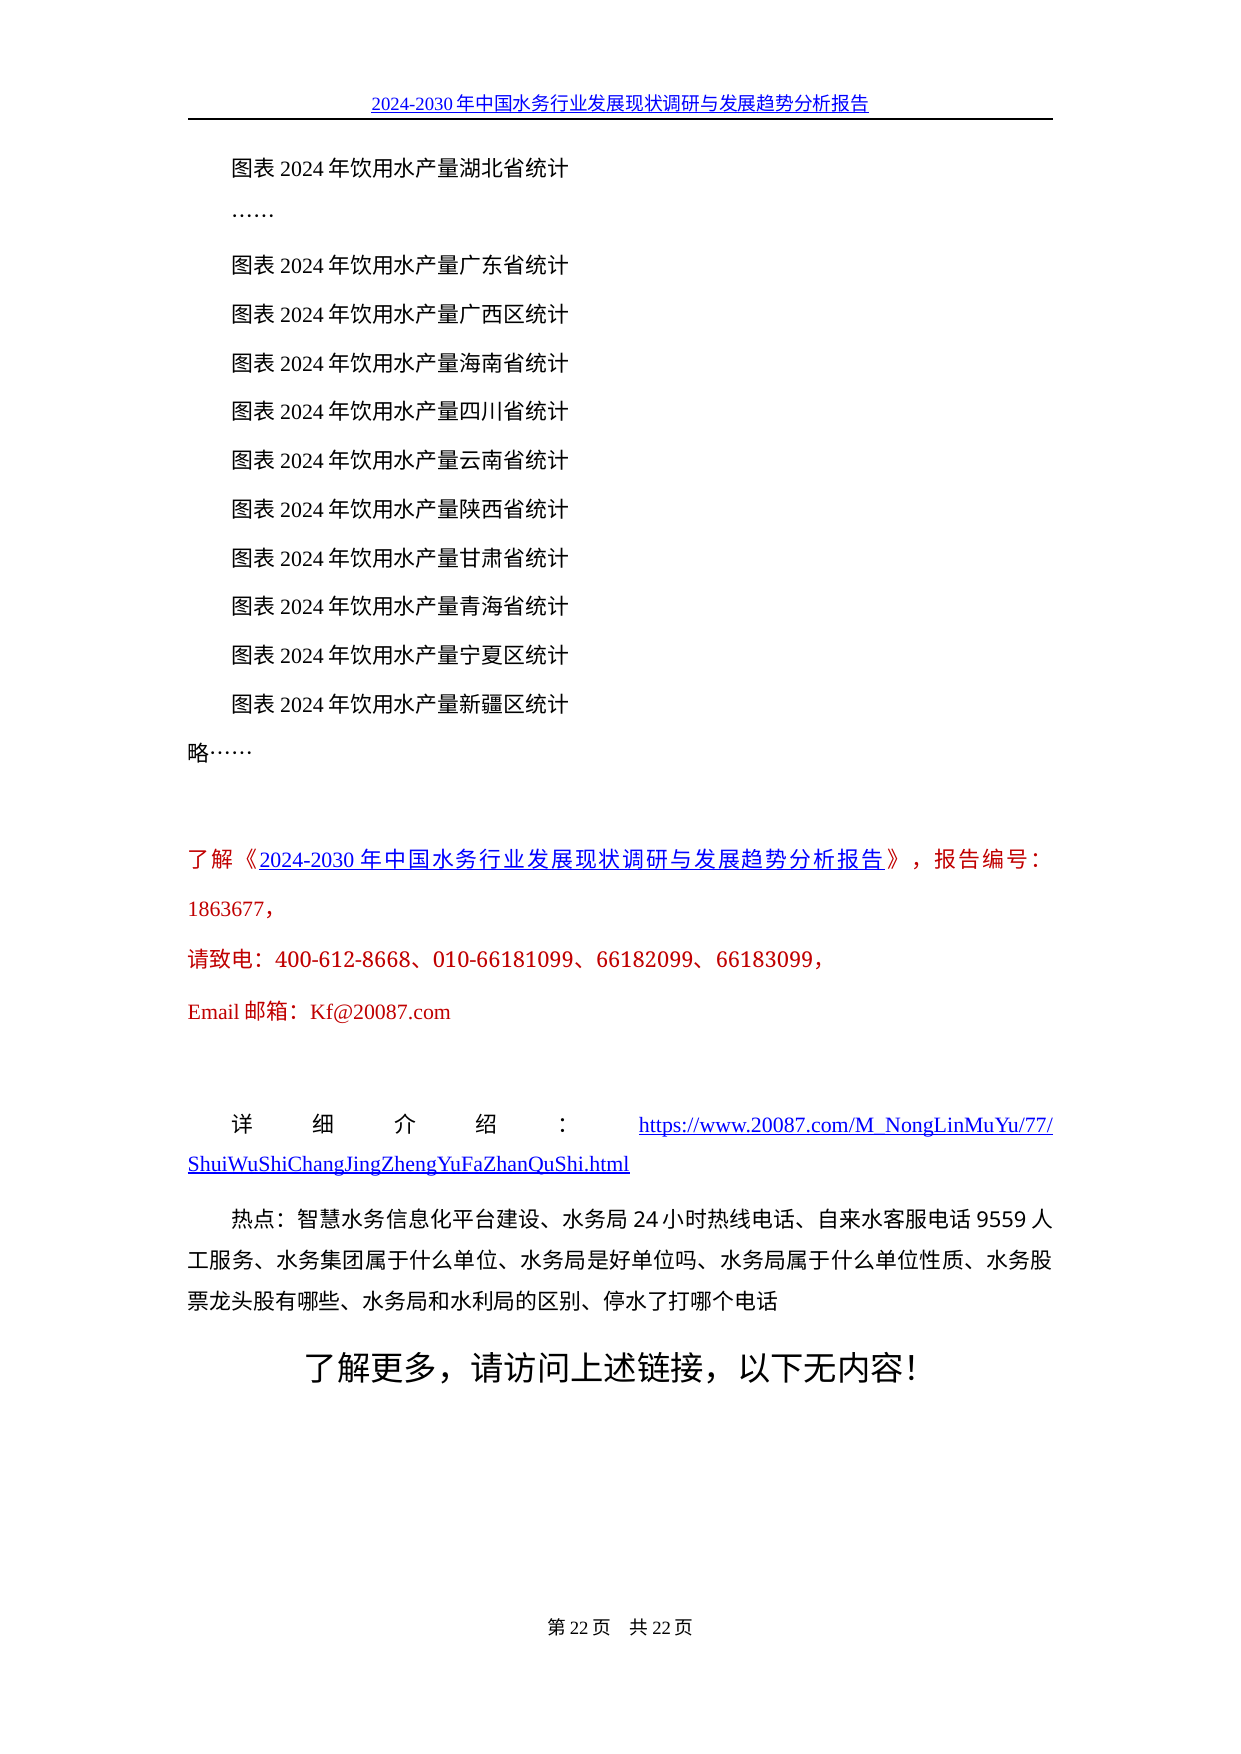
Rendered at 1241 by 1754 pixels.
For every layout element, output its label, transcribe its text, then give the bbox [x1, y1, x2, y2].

text 详细介绍：https://www.20087.com/M_NongLinMuYu/77/ShuiWuShiChangJingZhengYuFaZhanQuShi.html [187, 1106, 1053, 1179]
text 请致电：400-612-8668、010-66181099、66182099、66183099， [187, 942, 1053, 974]
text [187, 150, 1053, 768]
text Email邮箱：Kf@20087.com [187, 993, 1053, 1026]
title 了解更多，请访问上述链接，以下无内容！ [187, 1333, 1053, 1398]
text 了解《2024-2030年中国水务行业发展现状调研与发展趋势分析报告》，报告编号：1863677， [187, 842, 1053, 923]
text 热点：智慧水务信息化平台建设、水务局24小时热线电话、自来水客服电话9559人工服务、水务集团属于什么单位、水务局是好单位吗、水务局属于什么单位性质、水务股票龙头股有哪些、水务局和水利局的区别、停水了打哪个电话 [187, 1202, 1053, 1316]
